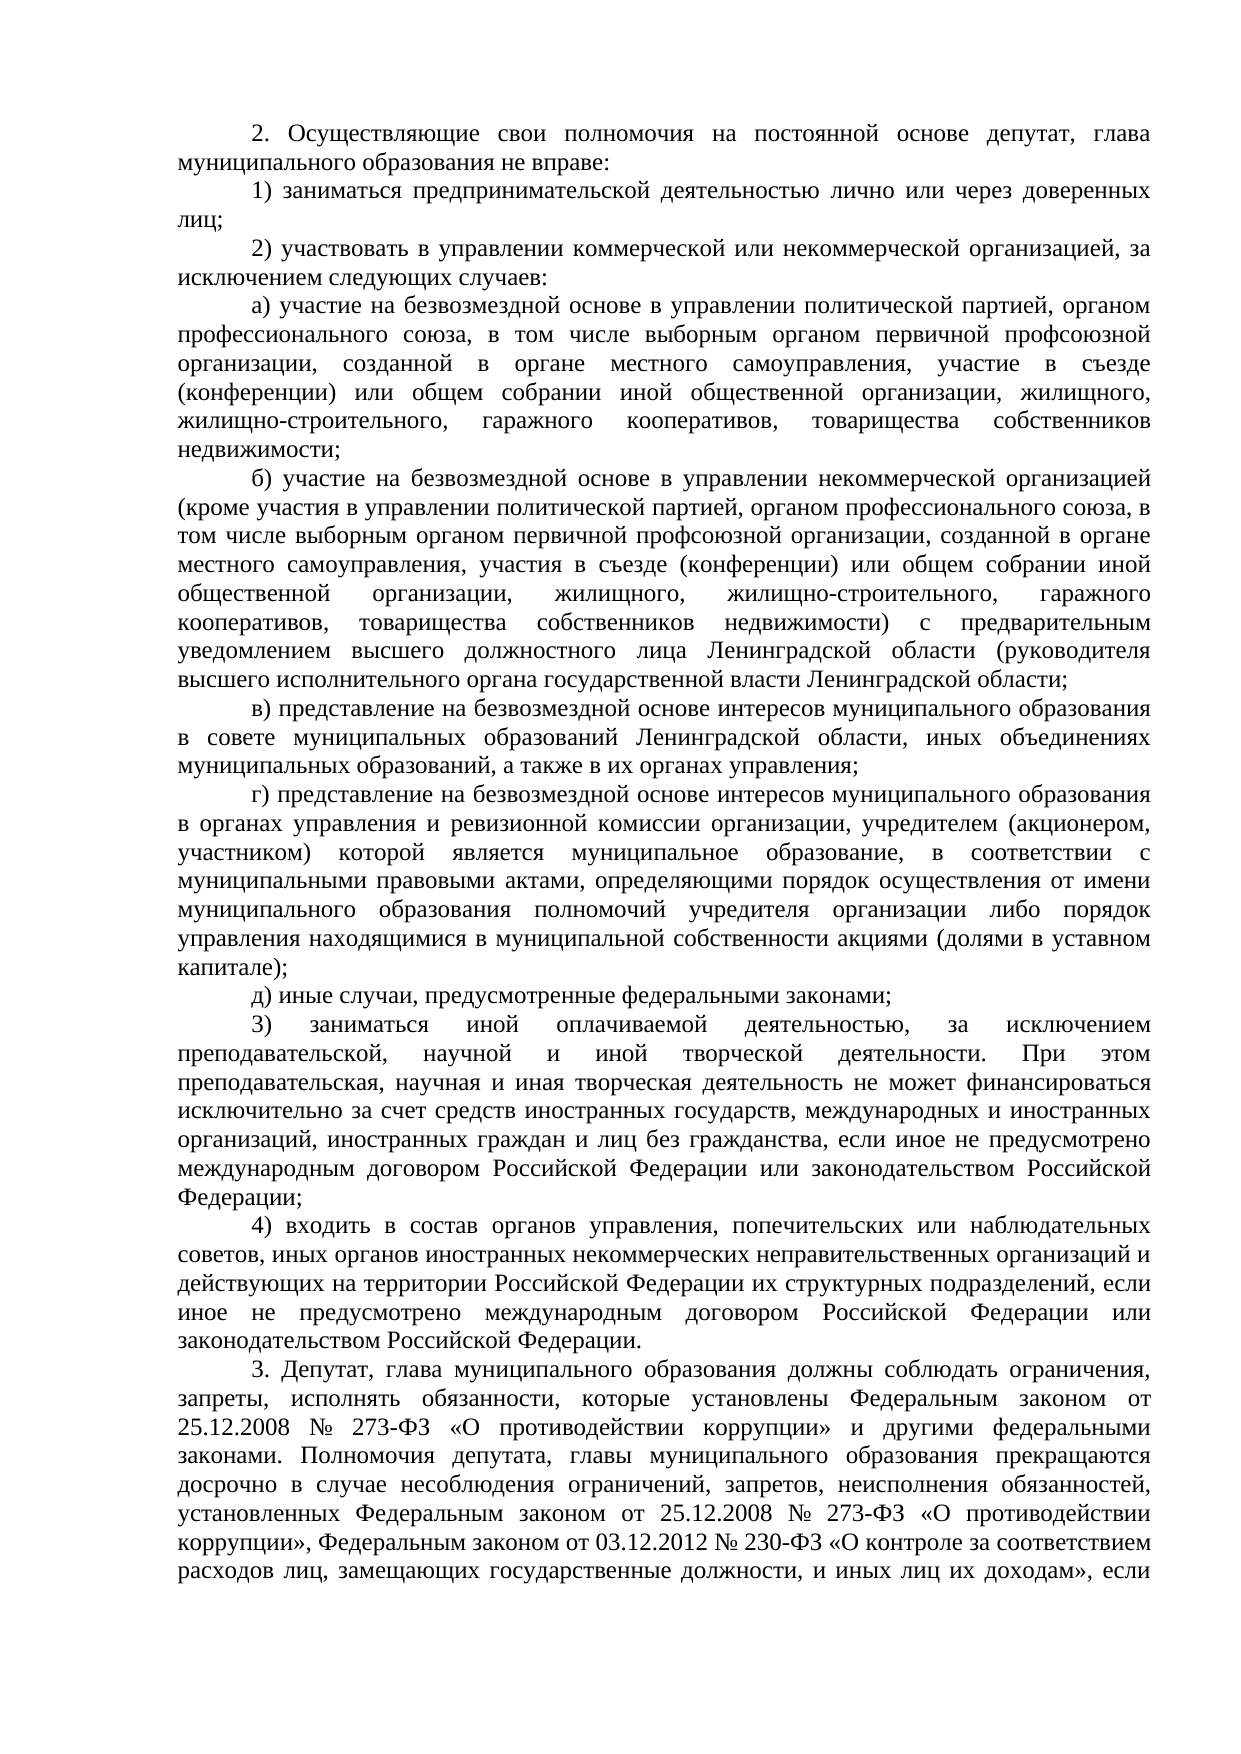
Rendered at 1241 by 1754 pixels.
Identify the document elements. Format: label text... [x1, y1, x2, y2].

text 4) входить в состав органов управления, попечительских или наблюдательных советов, иных органов иностранных некоммерческих неправительственных организаций и действующих на территории Российской Федерации их структурных подразделений, если иное не предусмотрено международным договором Российской Федерации или законодательством Российской Федерации. [177, 1211, 1152, 1354]
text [177, 1354, 1152, 1584]
text 2. Осуществляющие свои полномочия на постоянной основе депутат, глава муниципального образования не вправе: [177, 118, 1152, 176]
text в) представление на безвозмездной основе интересов муниципального образования в совете муниципальных образований Ленинградской области, иных объединениях муниципальных образований, а также в их органах управления; [177, 693, 1152, 779]
text 1) заниматься предпринимательской деятельностью лично или через доверенных лиц; [177, 176, 1152, 233]
text д) иные случаи, предусмотренные федеральными законами; [177, 981, 1152, 1009]
text б) участие на безвозмездной основе в управлении некоммерческой организацией (кроме участия в управлении политической партией, органом профессионального союза, в том числе выборным органом первичной профсоюзной организации, созданной в органе местного самоуправления, участия в съезде (конференции) или общем собрании иной общественной организации, жилищного, жилищно-строительного, гаражного кооперативов, товарищества собственников недвижимости) с предварительным уведомлением высшего должностного лица Ленинградской области (руководителя высшего исполнительного органа государственной власти Ленинградской области; [177, 463, 1152, 693]
text г) представление на безвозмездной основе интересов муниципального образования в органах управления и ревизионной комиссии организации, учредителем (акционером, участником) которой является муниципальное образование, в соответствии с муниципальными правовыми актами, определяющими порядок осуществления от имени муниципального образования полномочий учредителя организации либо порядок управления находящимися в муниципальной собственности акциями (долями в уставном капитале); [177, 779, 1152, 981]
text 2) участвовать в управлении коммерческой или некоммерческой организацией, за исключением следующих случаев: [177, 233, 1152, 291]
text 3) заниматься иной оплачиваемой деятельностью, за исключением преподавательской, научной и иной творческой деятельности. При этом преподавательская, научная и иная творческая деятельность не может финансироваться исключительно за счет средств иностранных государств, международных и иностранных организаций, иностранных граждан и лиц без гражданства, если иное не предусмотрено международным договором Российской Федерации или законодательством Российской Федерации; [177, 1009, 1152, 1211]
text а) участие на безвозмездной основе в управлении политической партией, органом профессионального союза, в том числе выборным органом первичной профсоюзной организации, созданной в органе местного самоуправления, участие в съезде (конференции) или общем собрании иной общественной организации, жилищного, жилищно-строительного, гаражного кооперативов, товарищества собственников недвижимости; [177, 291, 1152, 463]
